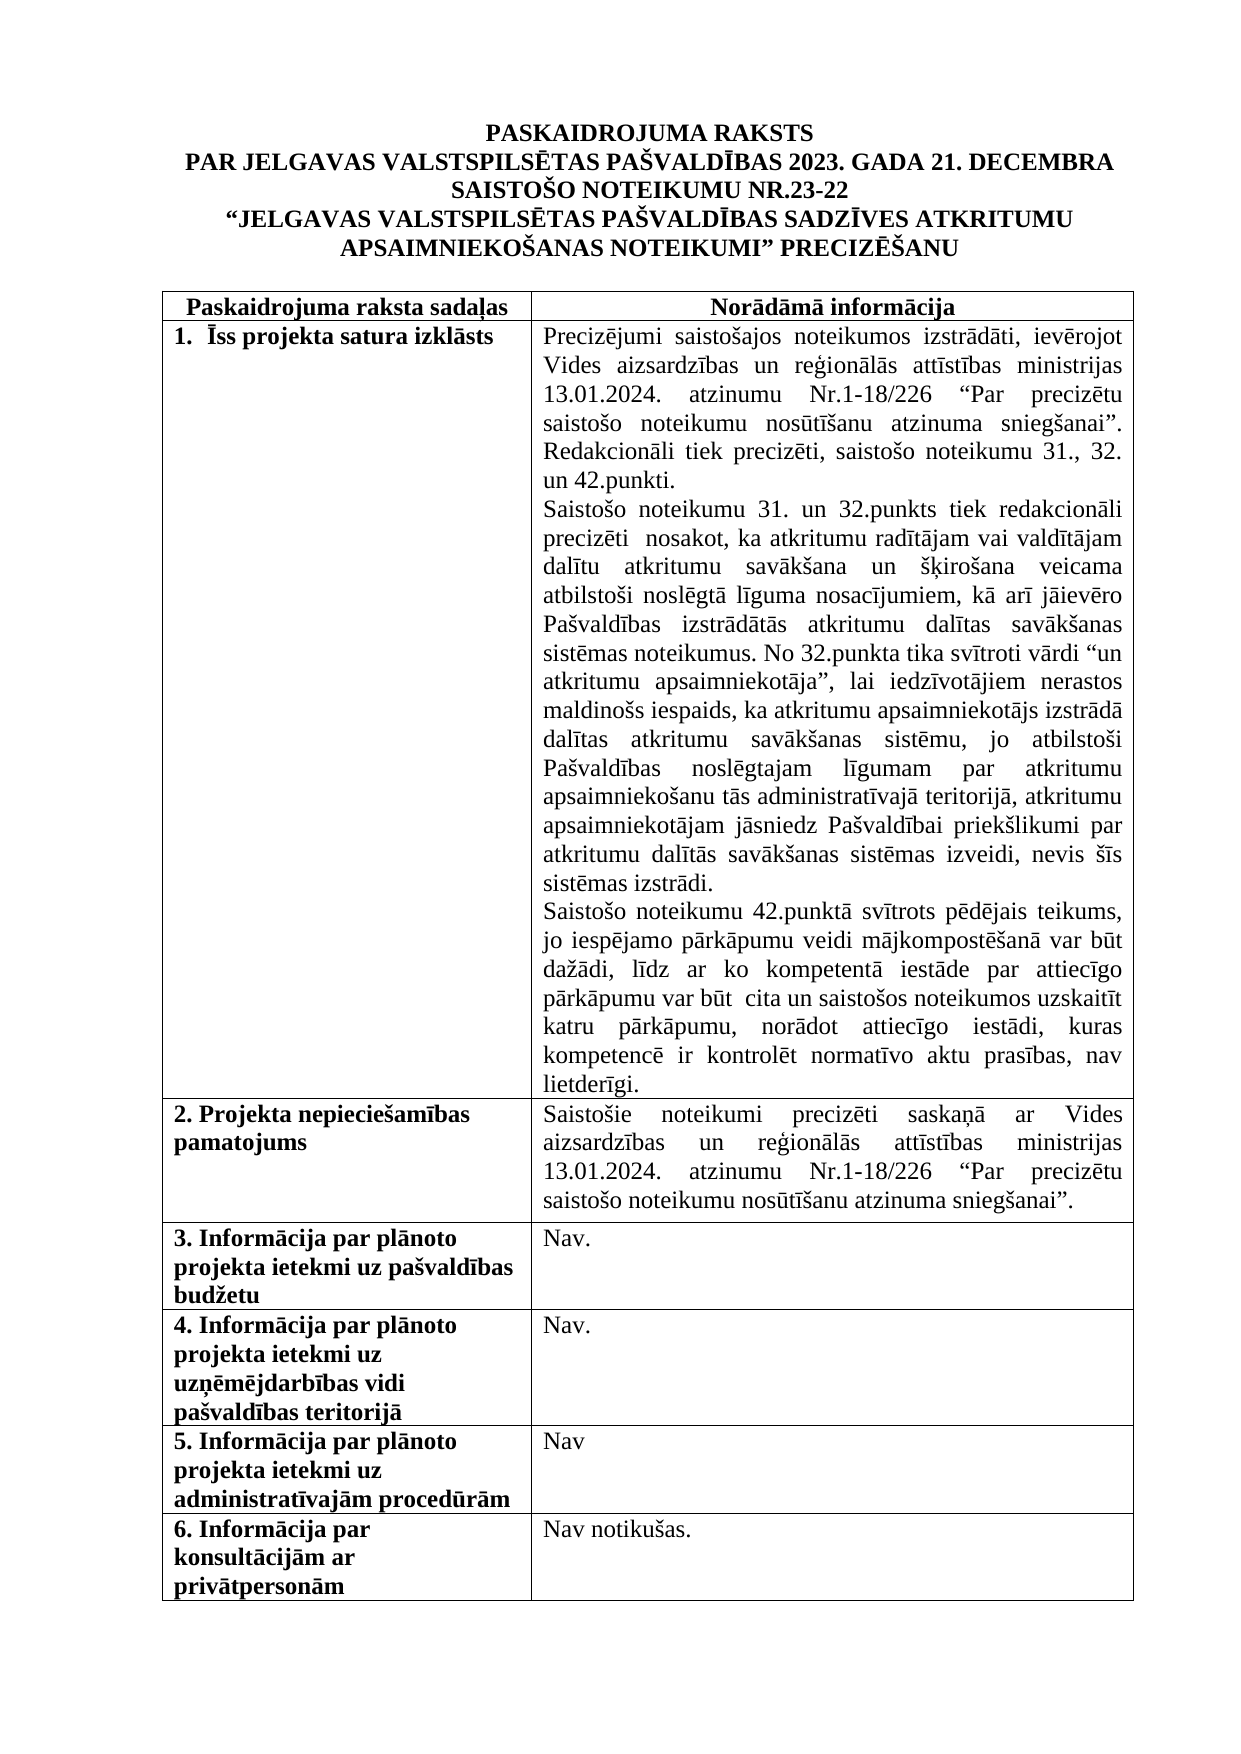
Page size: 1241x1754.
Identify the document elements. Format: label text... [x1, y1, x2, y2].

table_cell Saistošie noteikumi precizēti saskaņā ar Vides aizsardzības un reģionālās attīstības ministrijas 13.01.2024. atzinumu Nr.1-18/226 “Par precizētu saistošo noteikumu nosūtīšanu atzinuma sniegšanai”. [532, 1099, 1133, 1222]
text SAISTOŠO NOTEIKUMU NR.23-22 [177, 176, 1122, 204]
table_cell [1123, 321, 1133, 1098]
table_cell Īss projekta satura izklāsts [163, 321, 531, 1098]
text PASKAIDROJUMA RAKSTS [177, 118, 1122, 147]
table_cell Nav. [532, 1310, 1133, 1425]
table_cell Nav [532, 1426, 1133, 1513]
table_cell 2. Projekta nepieciešamības pamatojums [163, 1099, 531, 1222]
table_cell 5. Informācija par plānoto projekta ietekmi uz administratīvajām procedūrām [163, 1426, 531, 1513]
table_cell Nav notikušas. [532, 1514, 1133, 1600]
table_cell 4. Informācija par plānoto projekta ietekmi uz uzņēmējdarbības vidi pašvaldības teritorijā [163, 1310, 531, 1425]
table_cell 3. Informācija par plānoto projekta ietekmi uz pašvaldības budžetu [163, 1223, 531, 1309]
table_header Paskaidrojuma raksta sadaļas [163, 292, 531, 320]
text “JELGAVAS VALSTSPILSĒTAS PAŠVALDĪBAS SADZĪVES ATKRITUMU APSAIMNIEKOŠANAS NOTEIKUMI” PRECIZĒŠANU [177, 204, 1122, 262]
table_cell Nav. [532, 1223, 1133, 1309]
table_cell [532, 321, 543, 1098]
text PAR JELGAVAS VALSTSPILSĒTAS PAŠVALDĪBAS 2023. GADA 21. DECEMBRA [177, 147, 1122, 176]
table_cell 6. Informācija par konsultācijām ar privātpersonām [163, 1514, 531, 1600]
table_header Norādāmā informācija [532, 292, 1133, 320]
